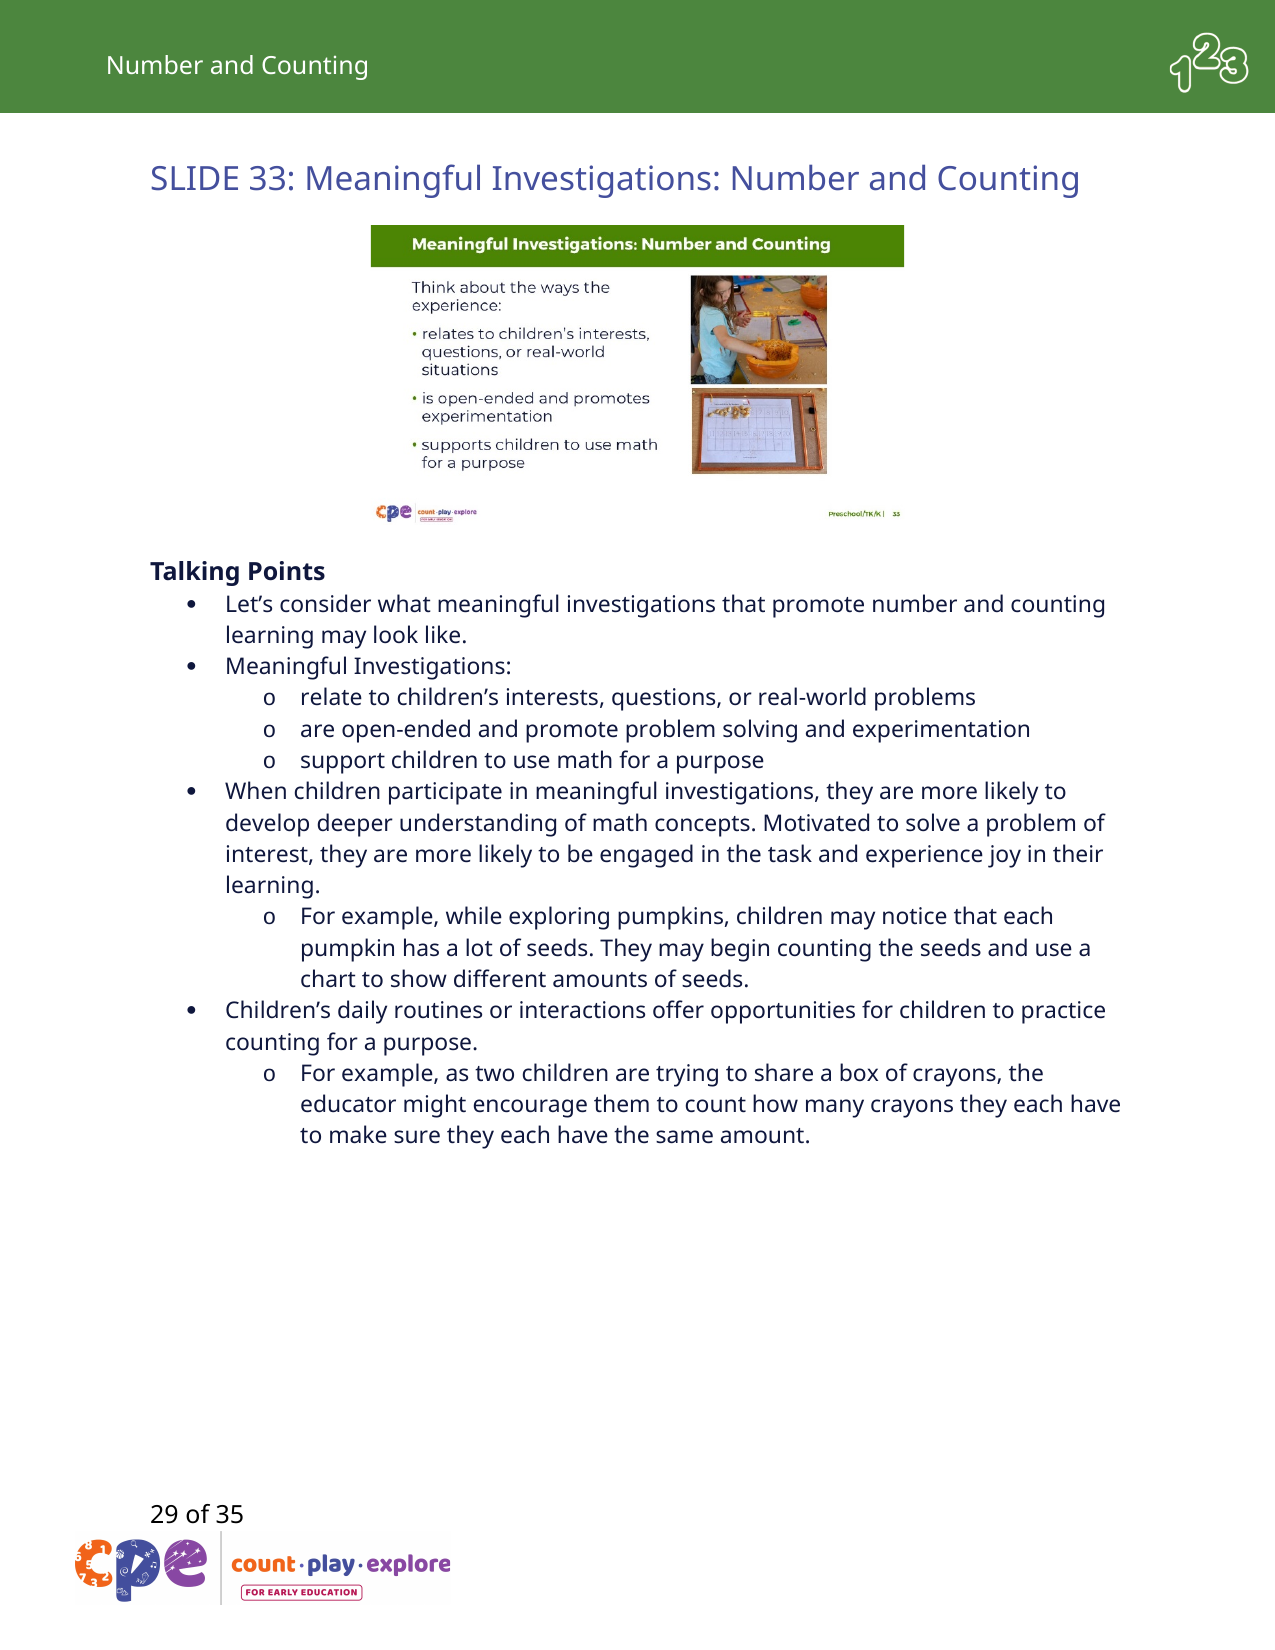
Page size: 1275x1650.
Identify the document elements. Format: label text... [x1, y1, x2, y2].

picture [0, 0, 1275, 113]
list Children’s daily routines or interactions offer opportunities for children to practice counting for a purpose. [187, 994, 1125, 1057]
list Let’s consider what meaningful investigations that promote number and counting learning may look like. [187, 587, 1125, 650]
list For example, as two children are trying to share a box of crayons, the educator might encourage them to count how many crayons they each have to make sure they each have the same amount. [262, 1057, 1125, 1151]
picture [75, 1531, 451, 1605]
list support children to use math for a purpose [262, 744, 1125, 775]
list relate to children’s interests, questions, or real-world problems [262, 681, 1125, 713]
list For example, while exploring pumpkins, children may notice that each pumpkin has a lot of seeds. They may begin counting the seeds and use a chart to show different amounts of seeds. [262, 900, 1125, 994]
subtitle Talking Points [150, 537, 1125, 587]
list When children participate in meaningful investigations, they are more likely to develop deeper understanding of math concepts. Motivated to solve a problem of interest, they are more likely to be engaged in the task and experience joy in their learning. [187, 775, 1125, 900]
list Meaningful Investigations: [187, 650, 1125, 681]
list are open-ended and promote problem solving and experimentation [262, 713, 1125, 744]
subtitle SLIDE 33: Meaningful Investigations: Number and Counting [150, 150, 1125, 200]
picture [370, 225, 905, 525]
